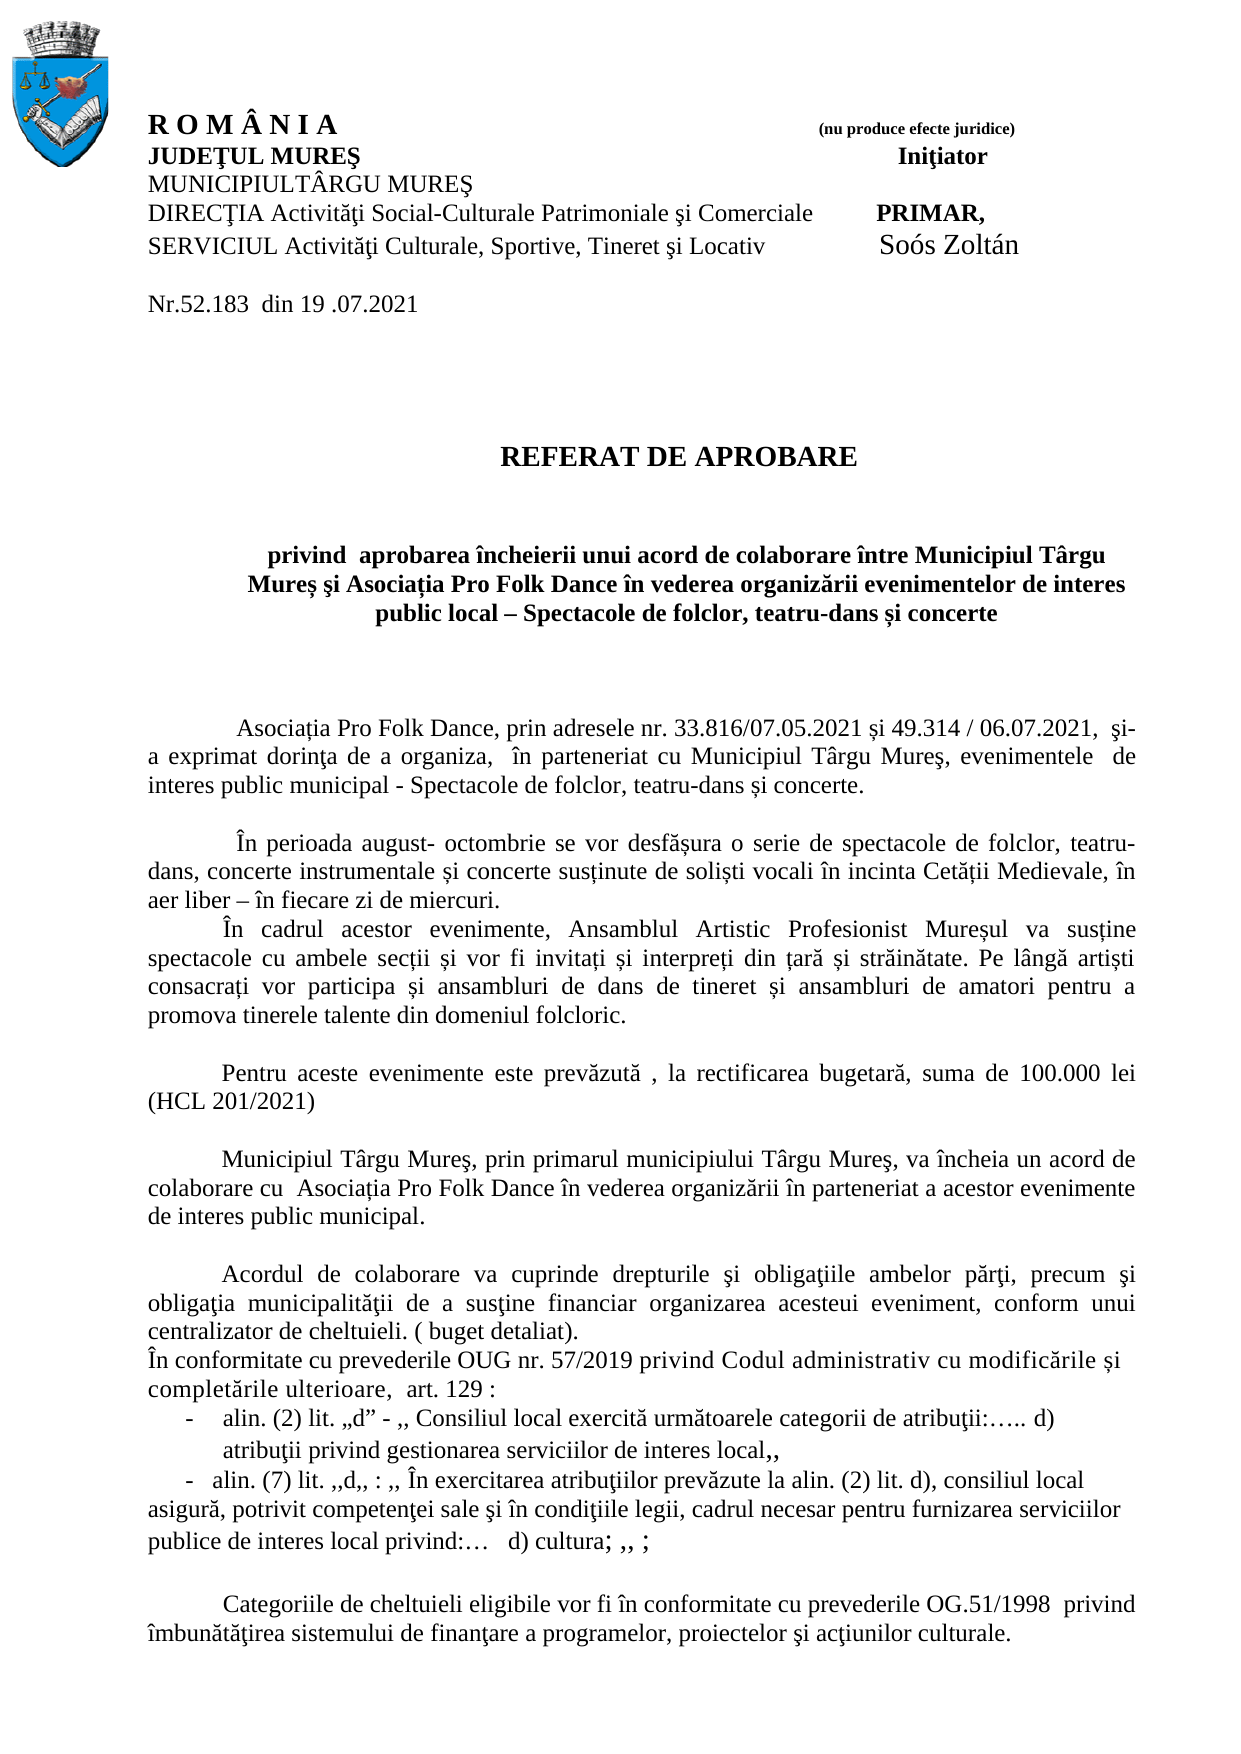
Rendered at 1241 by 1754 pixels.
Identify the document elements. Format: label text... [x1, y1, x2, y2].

text Acordul de colaborare va cuprinde drepturile şi obligaţiile ambelor părţi, precum şi obligaţia municipalităţii de a susţine financiar organizarea acesteui eveniment, conform unui centralizator de cheltuieli. ( buget detaliat). [148, 1259, 1137, 1345]
list alin. (2) lit. „d” - ,, Consiliul local exercită următoarele categorii de atribuţii:….. d) atribuţii privind gestionarea serviciilor de interes local,, [185, 1403, 1137, 1465]
text R O M Â N I A (nu produce efecte juridice) [148, 107, 1137, 141]
text SERVICIUL Activităţi Culturale, Sportive, Tineret şi Locativ Soós Zoltán [148, 227, 1137, 261]
text În cadrul acestor evenimente, Ansamblul Artistic Profesionist Mureșul va susține spectacole cu ambele secții și vor fi invitați și interpreți din țară și străinătate. Pe lângă artiști consacrați vor participa și ansambluri de dans de tineret și ansambluri de amatori pentru a promova tinerele talente din domeniul folcloric. [148, 914, 1137, 1029]
text - alin. (7) lit. ,,d,, : ,, În exercitarea atribuţiilor prevăzute la alin. (2) lit. d), consiliul local asigură, potrivit competenţei sale şi în condiţiile legii, cadrul necesar pentru furnizarea serviciilor publice de interes local privind:… d) cultura; ,, ; [148, 1465, 1137, 1556]
text privind aprobarea încheierii unui acord de colaborare între Municipiul Târgu Mureș şi Asociația Pro Folk Dance în vederea organizării evenimentelor de interes public local – Spectacole de folclor, teatru-dans și concerte [236, 540, 1137, 626]
text Asociația Pro Folk Dance, prin adresele nr. 33.816/07.05.2021 și 49.314 / 06.07.2021, şi-a exprimat dorinţa de a organiza, în parteneriat cu Municipiul Târgu Mureş, evenimentele de interes public municipal - Spectacole de folclor, teatru-dans și concerte. [148, 713, 1137, 799]
text În perioada august- octombrie se vor desfășura o serie de spectacole de folclor, teatru-dans, concerte instrumentale și concerte susținute de soliști vocali în incinta Cetății Medievale, în aer liber – în fiecare zi de miercuri. [148, 828, 1137, 914]
text În conformitate cu prevederile OUG nr. 57/2019 privind Codul administrativ cu modificările și completările ulterioare, art. 129 : [148, 1345, 1137, 1403]
text REFERAT DE APROBARE [148, 439, 1137, 473]
text JUDEŢUL MUREŞ Iniţiator [148, 141, 1137, 169]
text MUNICIPIULTÂRGU MUREŞ DIRECŢIA Activităţi Social-Culturale Patrimoniale şi Comerciale PRIMAR, [148, 169, 1107, 227]
text Municipiul Târgu Mureş, prin primarul municipiului Târgu Mureş, va încheia un acord de colaborare cu Asociația Pro Folk Dance în vederea organizării în parteneriat a acestor evenimente de interes public municipal. [148, 1144, 1137, 1230]
text Nr.52.183 din 19 .07.2021 [148, 289, 1137, 318]
text Categoriile de cheltuieli eligibile vor fi în conformitate cu prevederile OG.51/1998 privind îmbunătăţirea sistemului de finanţare a programelor, proiectelor şi acţiunilor culturale. [148, 1589, 1137, 1647]
text Pentru aceste evenimente este prevăzută , la rectificarea bugetară, suma de 100.000 lei (HCL 201/2021) [148, 1058, 1137, 1115]
